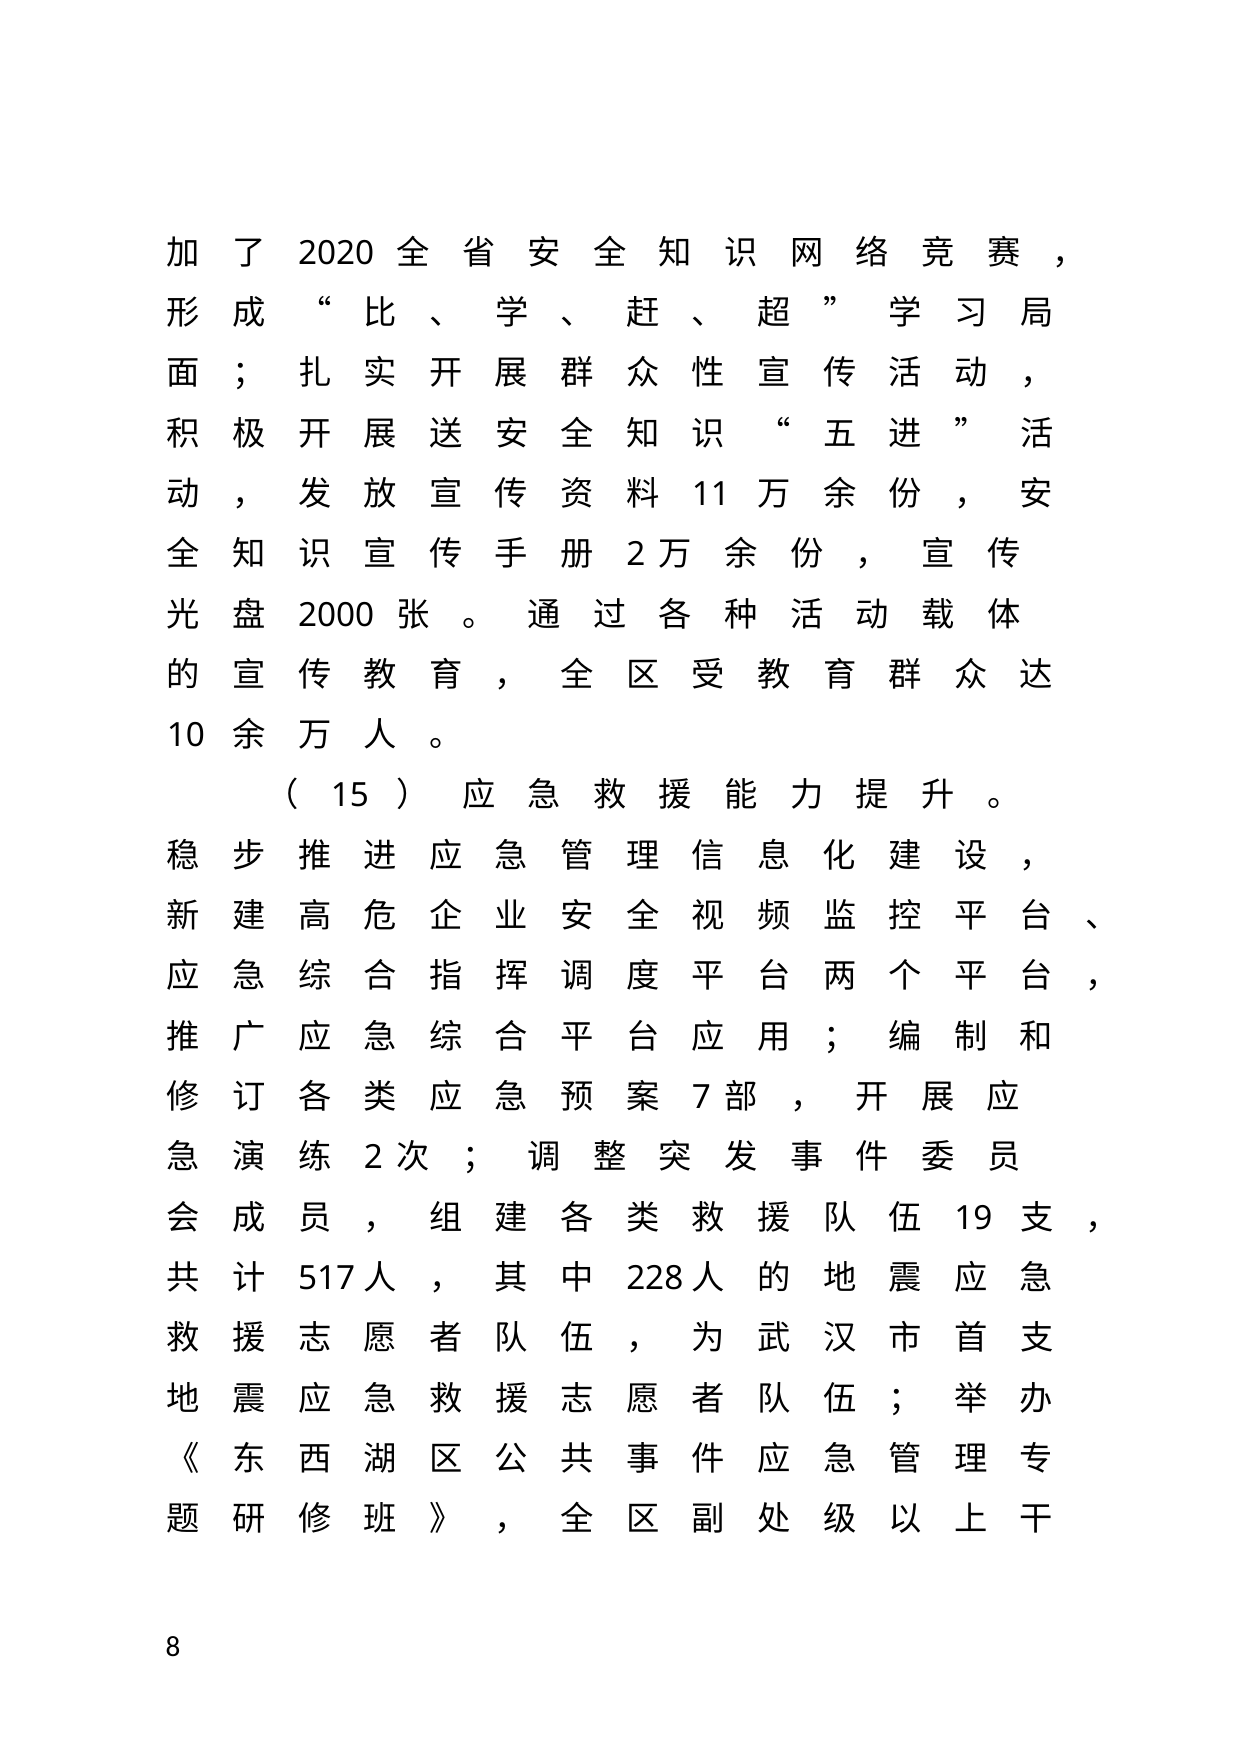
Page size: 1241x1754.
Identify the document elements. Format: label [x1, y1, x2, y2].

text [167, 762, 1085, 1546]
text [167, 219, 1085, 762]
